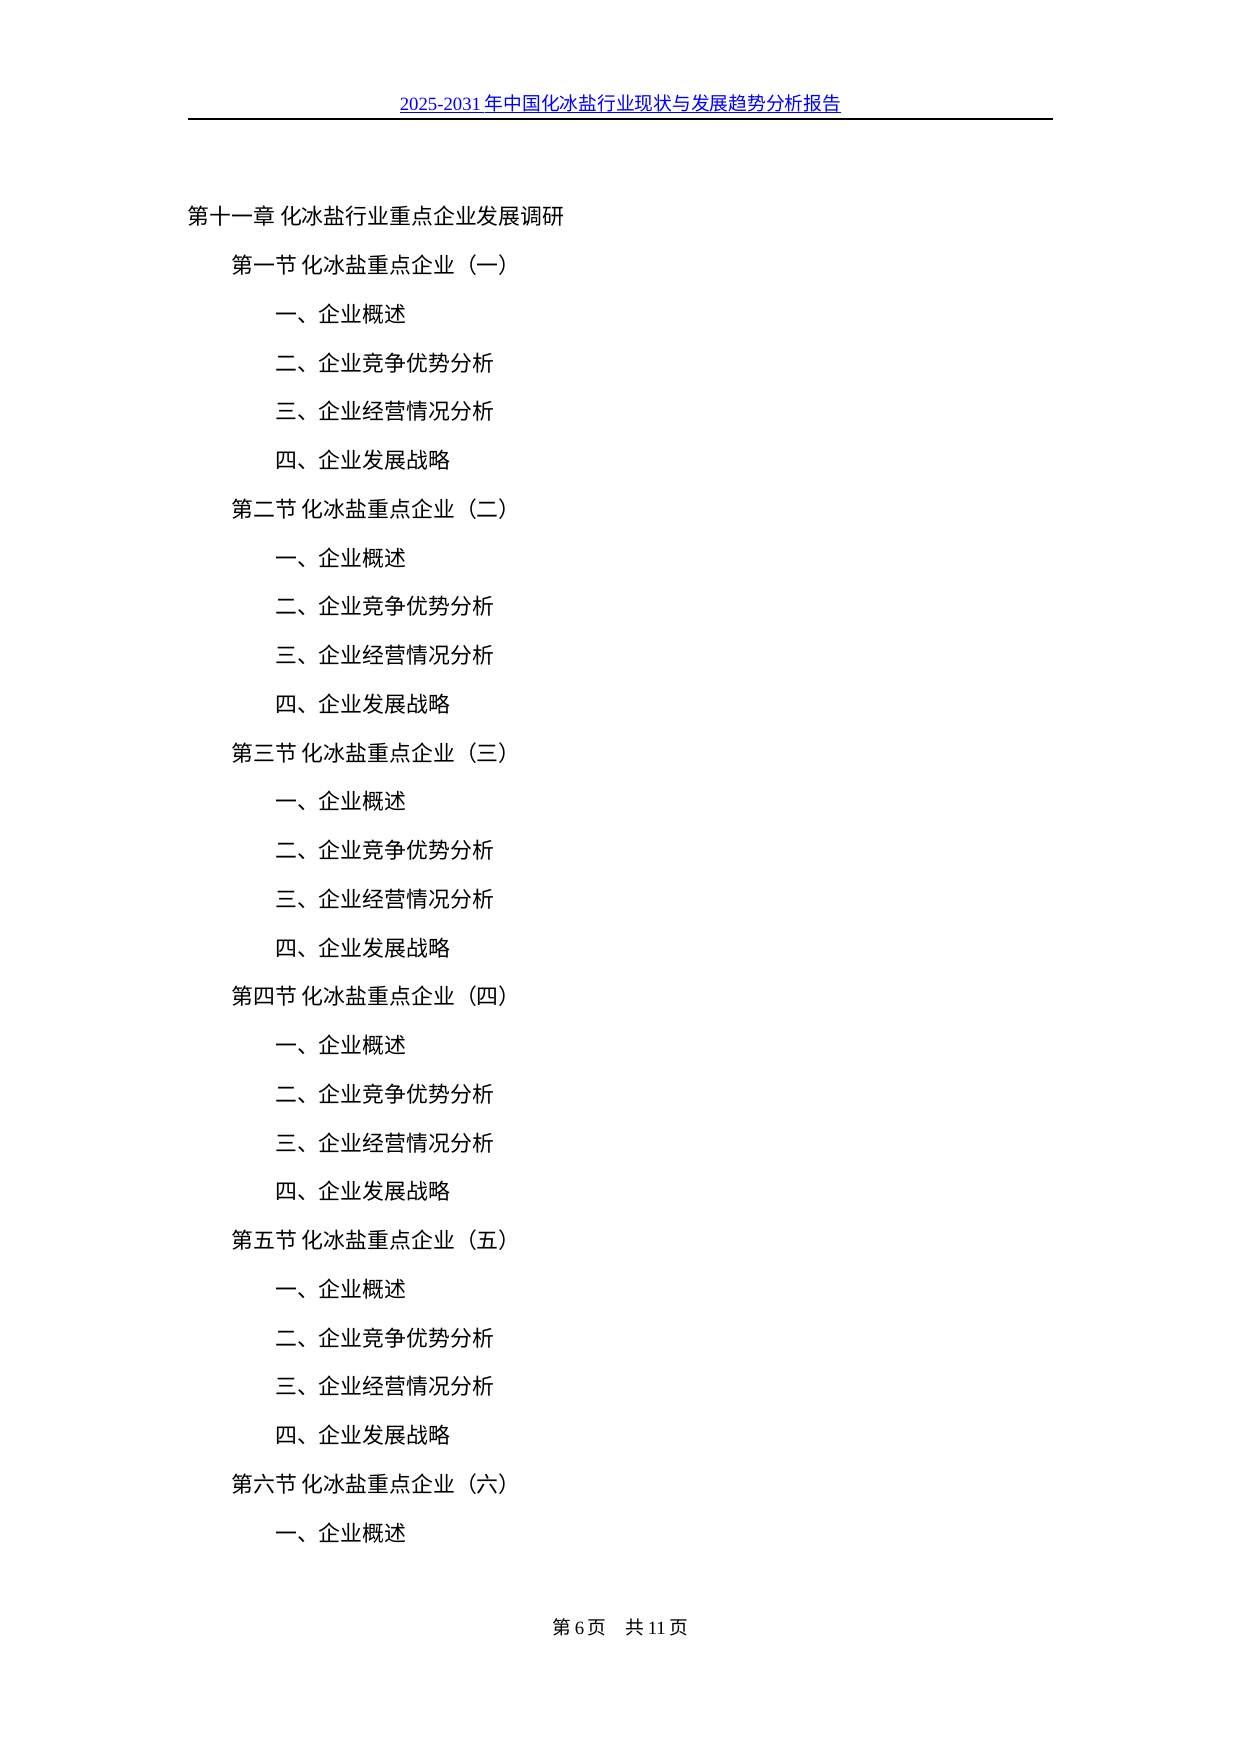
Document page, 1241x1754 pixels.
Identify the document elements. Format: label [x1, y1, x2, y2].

text [187, 150, 1053, 1548]
